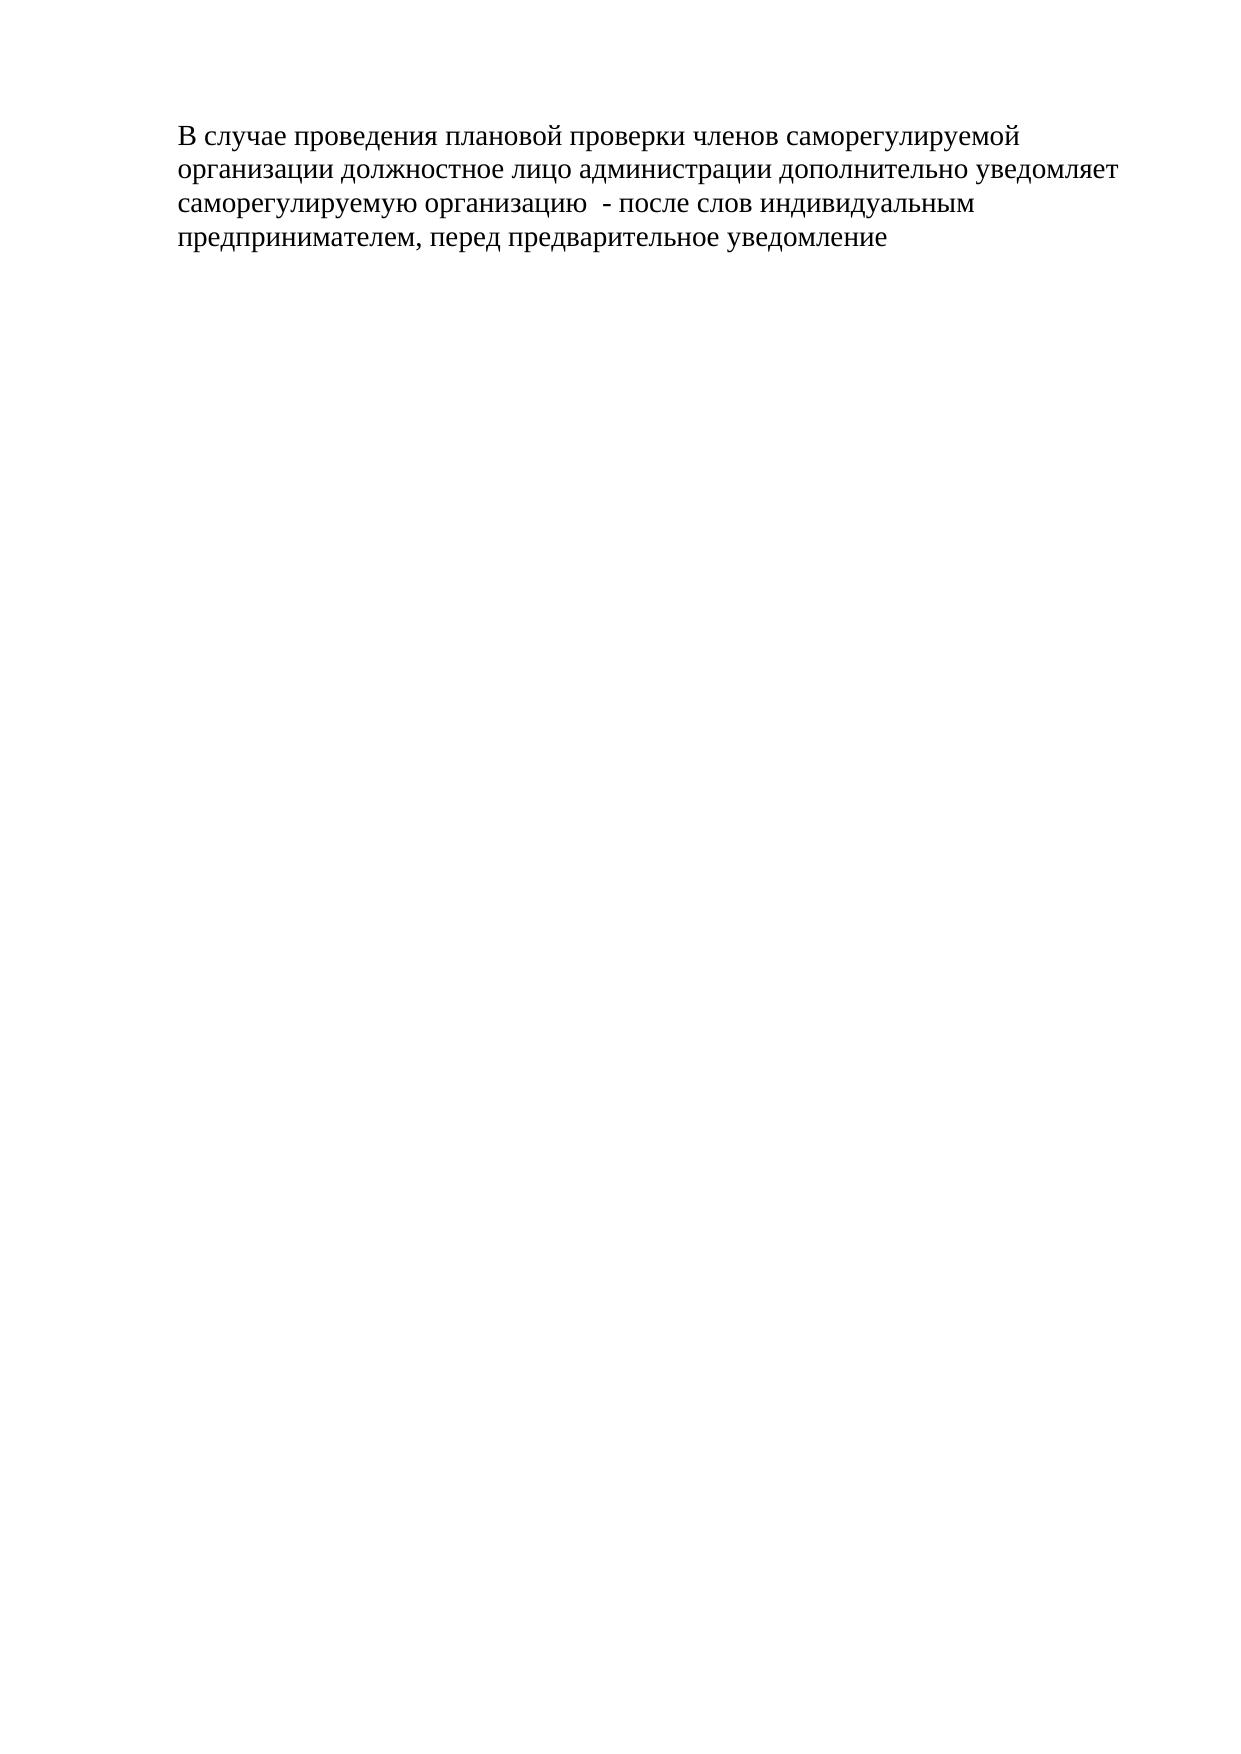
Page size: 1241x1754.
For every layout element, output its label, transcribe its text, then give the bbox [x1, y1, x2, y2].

text В случае проведения плановой проверки членов саморегулируемой организации должностное лицо администрации дополнительно уведомляет саморегулируемую организацию - после слов индивидуальным предпринимателем, перед предварительное уведомление [177, 118, 1152, 252]
